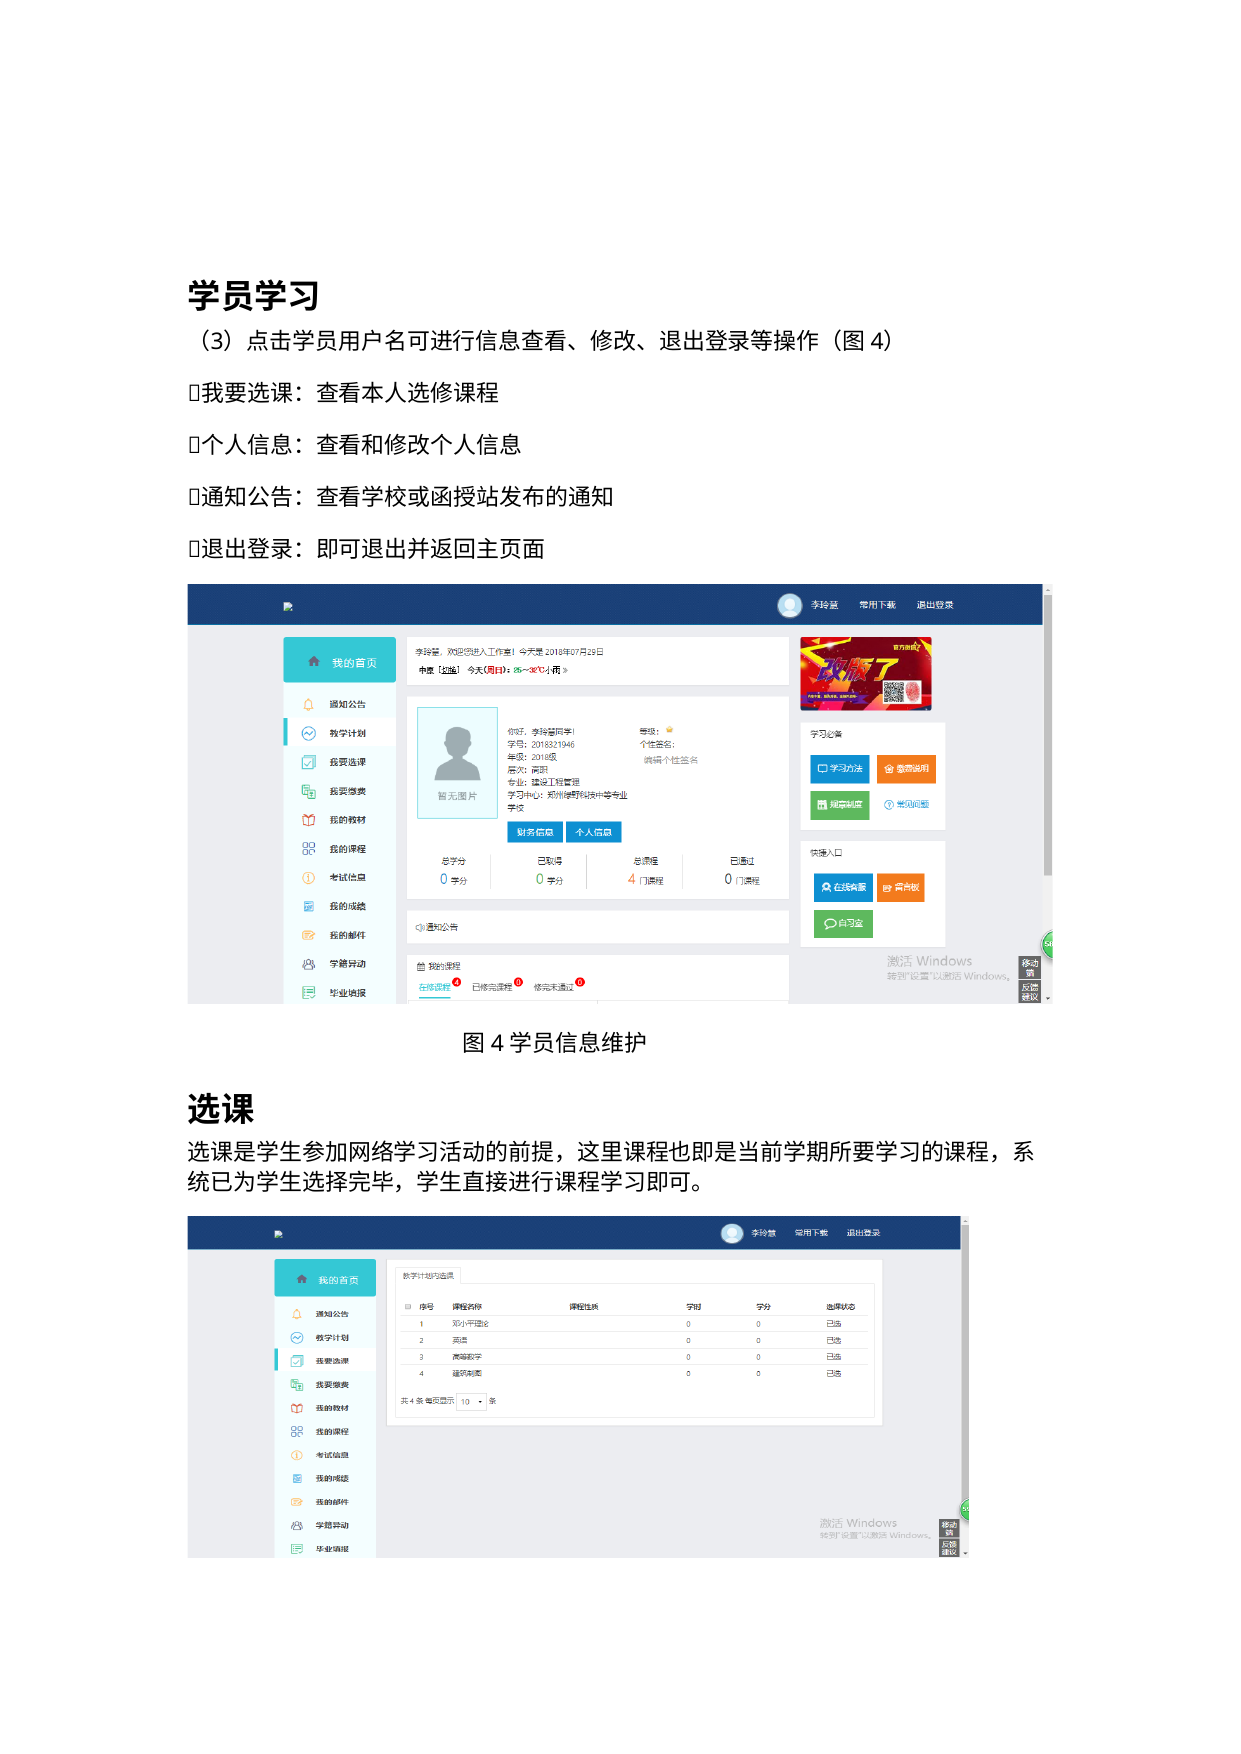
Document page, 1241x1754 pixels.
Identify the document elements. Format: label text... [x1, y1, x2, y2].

picture [187, 1216, 969, 1558]
picture [187, 584, 1053, 1004]
text 我要选课：查看本人选修课程 [187, 376, 1053, 407]
text 退出登录：即可退出并返回主页面 [187, 532, 1053, 564]
text 通知公告：查看学校或函授站发布的通知 [187, 480, 1053, 512]
text 个人信息：查看和修改个人信息 [187, 428, 1053, 459]
text 选课是学生参加网络学习活动的前提，这里课程也即是当前学期所要学习的课程，系统已为学生选择完毕，学生直接进行课程学习即可。 [187, 1137, 1053, 1196]
title 学员学习 [187, 269, 1053, 318]
text （3）点击学员用户名可进行信息查看、修改、退出登录等操作（图 4） [187, 324, 1053, 355]
title 选课 [187, 1083, 1053, 1131]
text 图 4 学员信息维护 [187, 1024, 1053, 1058]
